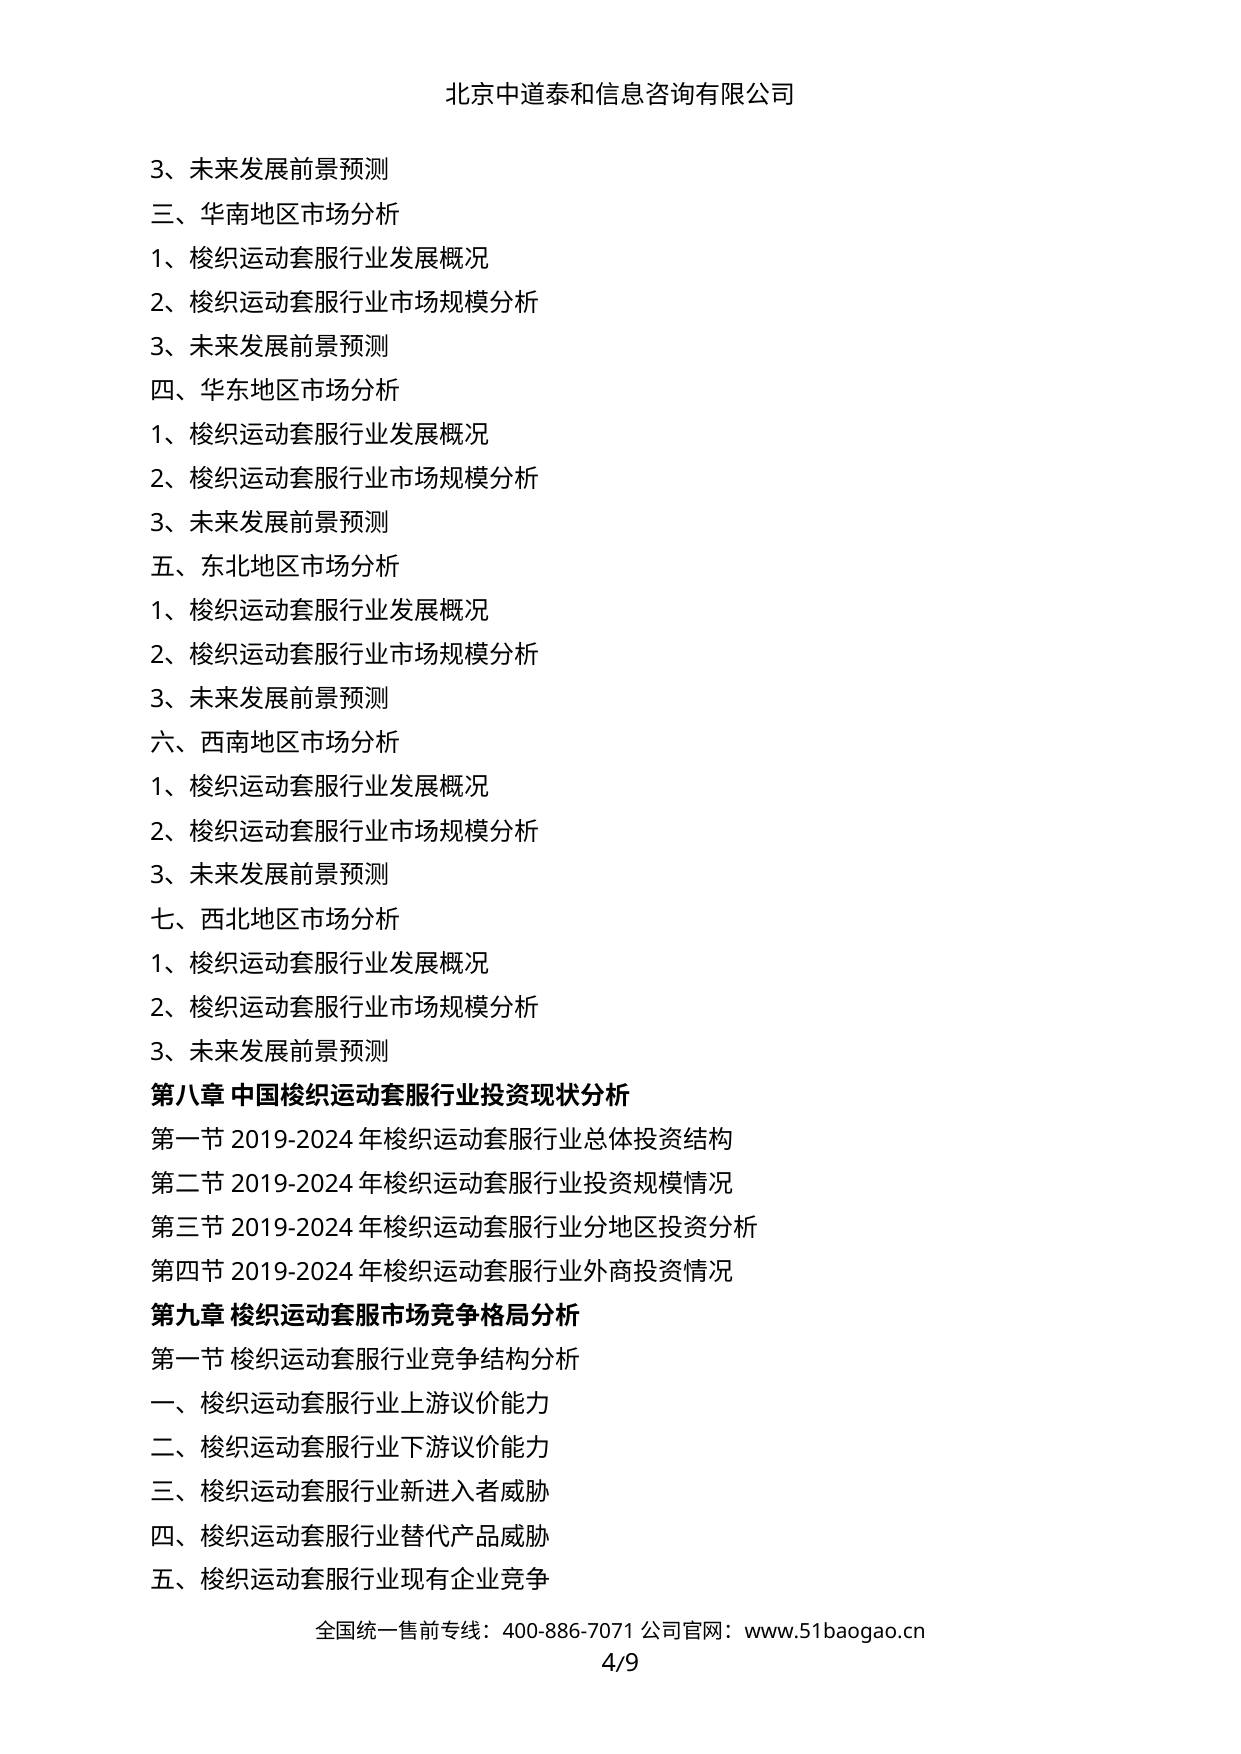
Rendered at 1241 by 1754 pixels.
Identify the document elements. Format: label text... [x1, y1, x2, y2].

text 3、未来发展前景预测 [150, 150, 1090, 186]
text 第一节 梭织运动套服行业竞争结构分析 [150, 1340, 1090, 1376]
text 三、华南地区市场分析 [150, 194, 1090, 230]
text 第八章 中国梭织运动套服行业投资现状分析 [150, 1075, 1090, 1112]
text 第四节 2019-2024年梭织运动套服行业外商投资情况 [150, 1252, 1090, 1288]
text 1、梭织运动套服行业发展概况 [150, 943, 1090, 979]
text 3、未来发展前景预测 [150, 1031, 1090, 1067]
text 2、梭织运动套服行业市场规模分析 [150, 635, 1090, 671]
text 一、梭织运动套服行业上游议价能力 [150, 1384, 1090, 1420]
text 3、未来发展前景预测 [150, 502, 1090, 539]
text 五、梭织运动套服行业现有企业竞争 [150, 1560, 1090, 1596]
text 2、梭织运动套服行业市场规模分析 [150, 811, 1090, 847]
text 第九章 梭织运动套服市场竞争格局分析 [150, 1296, 1090, 1332]
text 2、梭织运动套服行业市场规模分析 [150, 458, 1090, 495]
text 三、梭织运动套服行业新进入者威胁 [150, 1472, 1090, 1508]
text 3、未来发展前景预测 [150, 855, 1090, 891]
text 四、梭织运动套服行业替代产品威胁 [150, 1516, 1090, 1552]
text 1、梭织运动套服行业发展概况 [150, 238, 1090, 274]
text 第三节 2019-2024年梭织运动套服行业分地区投资分析 [150, 1207, 1090, 1244]
text 3、未来发展前景预测 [150, 679, 1090, 715]
text 1、梭织运动套服行业发展概况 [150, 767, 1090, 803]
text 六、西南地区市场分析 [150, 723, 1090, 759]
text 1、梭织运动套服行业发展概况 [150, 591, 1090, 627]
text 1、梭织运动套服行业发展概况 [150, 414, 1090, 451]
text 第一节 2019-2024年梭织运动套服行业总体投资结构 [150, 1119, 1090, 1156]
text 七、西北地区市场分析 [150, 899, 1090, 935]
text 五、东北地区市场分析 [150, 547, 1090, 583]
text 2、梭织运动套服行业市场规模分析 [150, 282, 1090, 318]
text 2、梭织运动套服行业市场规模分析 [150, 987, 1090, 1023]
text 3、未来发展前景预测 [150, 326, 1090, 362]
text 四、华东地区市场分析 [150, 370, 1090, 407]
text 二、梭织运动套服行业下游议价能力 [150, 1428, 1090, 1464]
text 第二节 2019-2024年梭织运动套服行业投资规模情况 [150, 1163, 1090, 1200]
